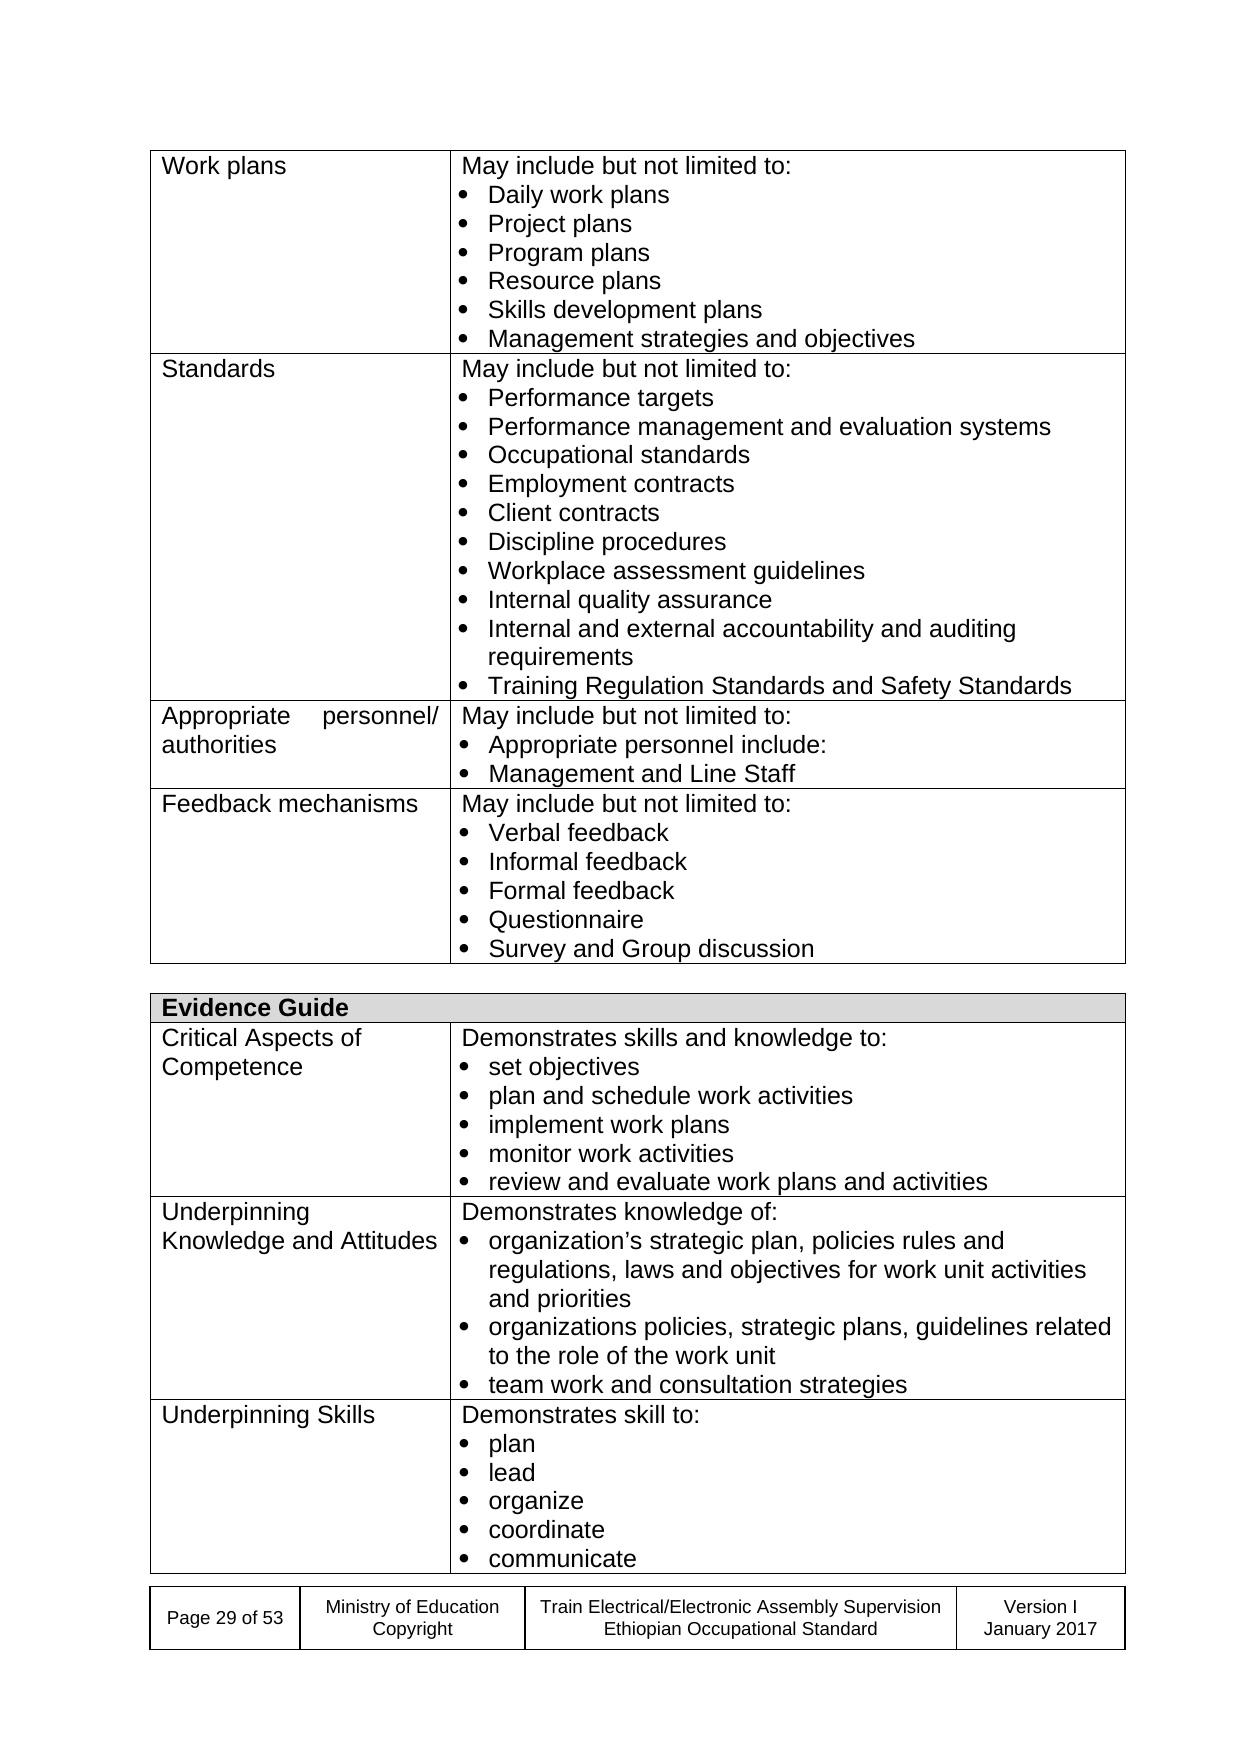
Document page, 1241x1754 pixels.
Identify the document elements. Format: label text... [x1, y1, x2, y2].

table_cell Demonstrates skills and knowledge to: set objectives plan and schedule work activities implement work plans monitor work activities review and evaluate work plans and activities [451, 1023, 1125, 1196]
table_cell May include but not limited to: Performance targets Performance management and evaluation systems Occupational standards Employment contracts Client contracts Discipline procedures Workplace assessment guidelines Internal quality assurance Internal and external accountability and auditing requirements Training Regulation Standards and Safety Standards [451, 354, 1125, 700]
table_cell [451, 1400, 1125, 1573]
table_header Evidence Guide [151, 994, 1125, 1022]
table_cell Underpinning Knowledge and Attitudes [151, 1197, 450, 1399]
table_cell Standards [151, 354, 450, 700]
table_cell Underpinning Skills [151, 1400, 450, 1573]
table_cell Demonstrates knowledge of: organization’s strategic plan, policies rules and regulations, laws and objectives for work unit activities and priorities organizations policies, strategic plans, guidelines related to the role of the work unit team work and consultation strategies [451, 1197, 1125, 1399]
table_cell May include but not limited to: Daily work plans Project plans Program plans Resource plans Skills development plans Management strategies and objectives [451, 151, 1125, 353]
table_cell Appropriate personnel/ authorities [151, 701, 450, 787]
table_cell Verbal feedback Informal feedback Formal feedback Questionnaire Survey and Group discussion [451, 817, 1125, 963]
table_cell Work plans [151, 151, 450, 353]
table_cell May include but not limited to: Appropriate personnel include: Management and Line Staff [451, 701, 1125, 787]
table_cell May include but not limited to: [451, 789, 1125, 817]
table_cell Feedback mechanisms [151, 789, 450, 963]
table_cell Critical Aspects of Competence [151, 1023, 450, 1196]
